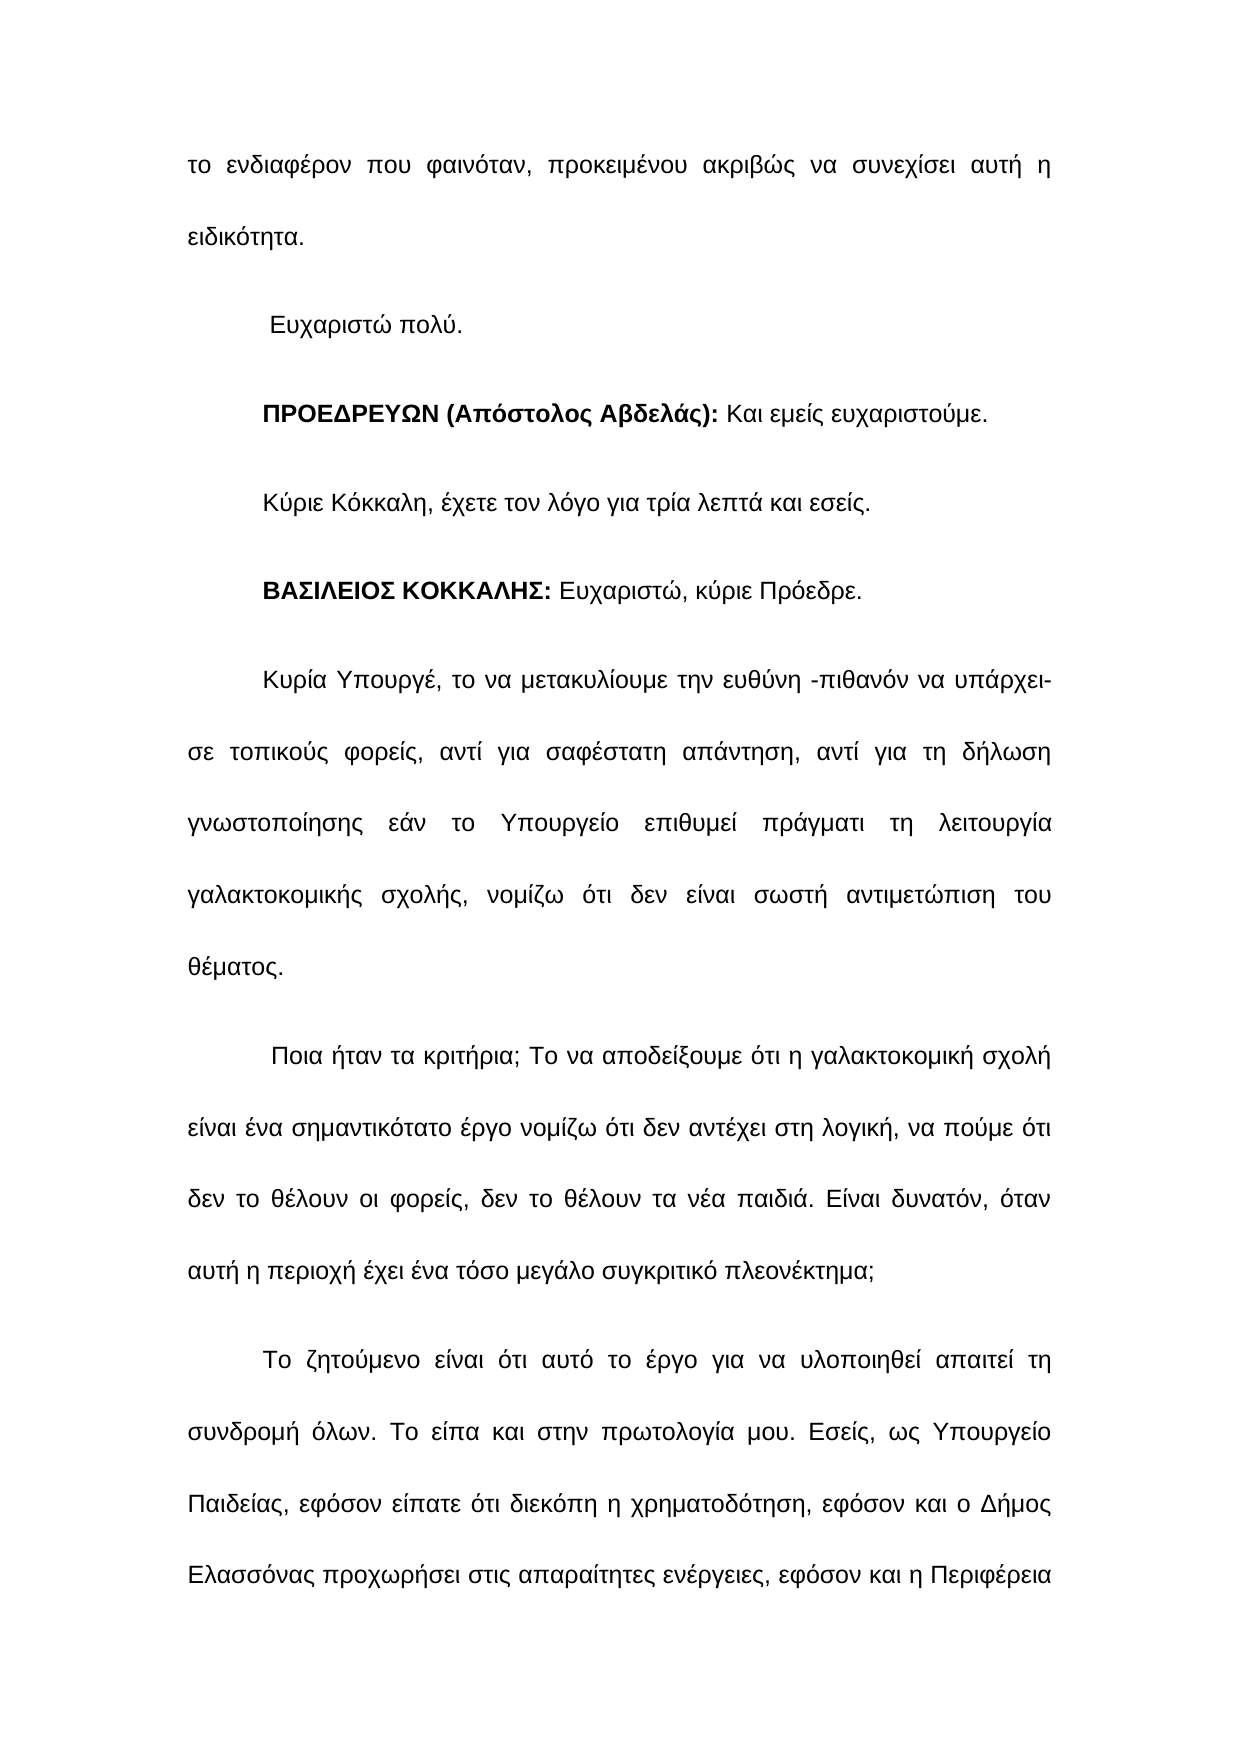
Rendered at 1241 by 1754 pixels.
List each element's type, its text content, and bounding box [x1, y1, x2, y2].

text Ευχαριστώ πολύ. [187, 310, 1053, 339]
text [187, 1345, 1053, 1589]
text Κυρία Υπουργέ, το να μετακυλίουμε την ευθύνη -πιθανόν να υπάρχει- σε τοπικούς φορείς, αντί για σαφέστατη απάντηση, αντί για τη δήλωση γνωστοποίησης εάν το Υπουργείο επιθυμεί πράγματι τη λειτουργία γαλακτοκομικής σχολής, νομίζω ότι δεν είναι σωστή αντιμετώπιση του θέματος. [187, 664, 1053, 981]
text Ποια ήταν τα κριτήρια; Το να αποδείξουμε ότι η γαλακτοκομική σχολή είναι ένα σημαντικότατο έργο νομίζω ότι δεν αντέχει στη λογική, να πούμε ότι δεν το θέλουν οι φορείς, δεν το θέλουν τα νέα παιδιά. Είναι δυνατόν, όταν αυτή η περιοχή έχει ένα τόσο μεγάλο συγκριτικό πλεονέκτημα; [187, 1041, 1053, 1285]
text ΒΑΣΙΛΕΙΟΣ ΚΟΚΚΑΛΗΣ: Ευχαριστώ, κύριε Πρόεδρε. [187, 576, 1053, 605]
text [187, 150, 1053, 251]
text Κύριε Κόκκαλη, έχετε τον λόγο για τρία λεπτά και εσείς. [187, 487, 1053, 516]
text ΠΡΟΕΔΡΕΥΩΝ (Απόστολος Αβδελάς): Και εμείς ευχαριστούμε. [187, 399, 1053, 428]
